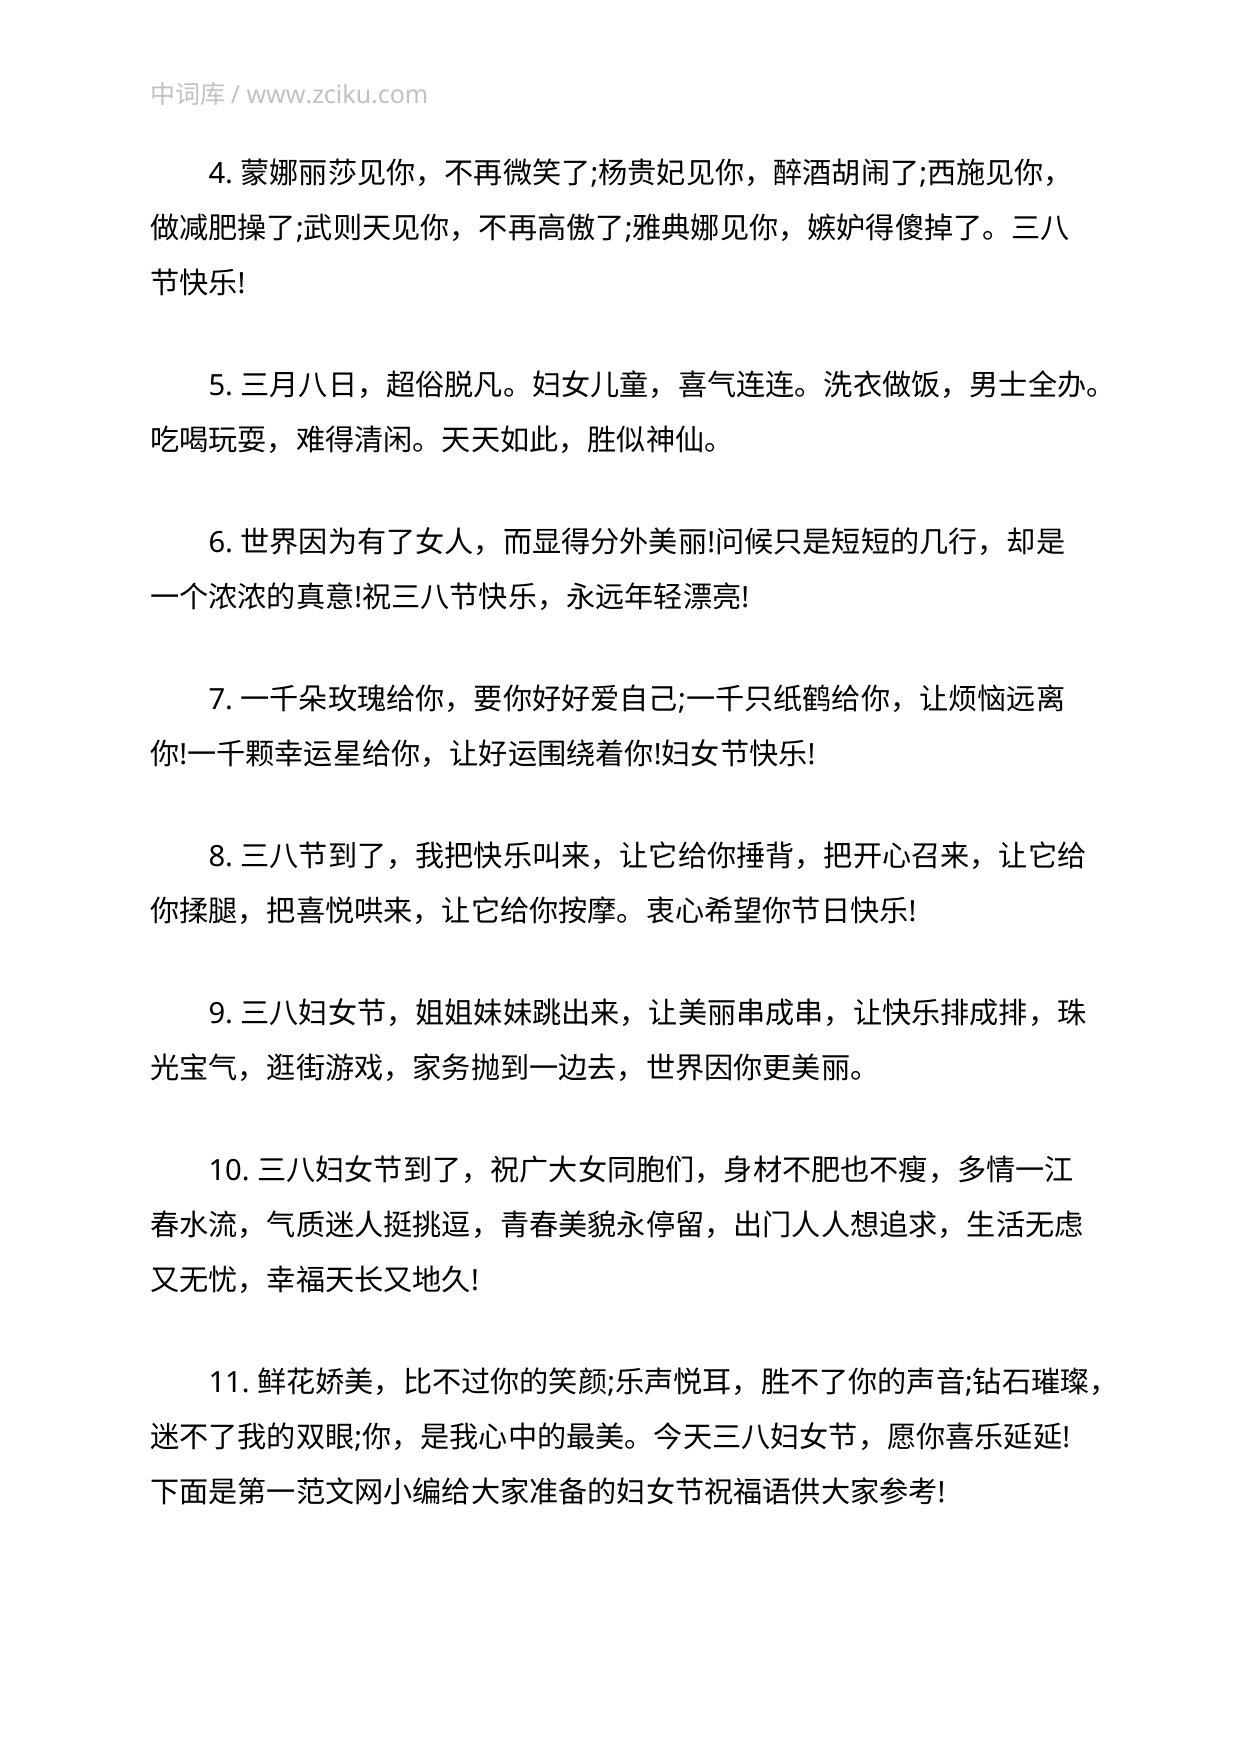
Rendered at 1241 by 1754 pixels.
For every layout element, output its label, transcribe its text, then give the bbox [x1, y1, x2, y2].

text 7. 一千朵玫瑰给你，要你好好爱自己;一千只纸鹤给你，让烦恼远离你!一千颗幸运星给你，让好运围绕着你!妇女节快乐! [150, 676, 1090, 773]
text 9. 三八妇女节，姐姐妹妹跳出来，让美丽串成串，让快乐排成排，珠光宝气，逛街游戏，家务抛到一边去，世界因你更美丽。 [150, 990, 1090, 1087]
text 10. 三八妇女节到了，祝广大女同胞们，身材不肥也不瘦，多情一江春水流，气质迷人挺挑逗，青春美貌永停留，出门人人想追求，生活无虑又无忧，幸福天长又地久! [150, 1146, 1090, 1299]
text 6. 世界因为有了女人，而显得分外美丽!问候只是短短的几行，却是一个浓浓的真意!祝三八节快乐，永远年轻漂亮! [150, 519, 1090, 616]
text 8. 三八节到了，我把快乐叫来，让它给你捶背，把开心召来，让它给你揉腿，把喜悦哄来，让它给你按摩。衷心希望你节日快乐! [150, 833, 1090, 930]
text 11. 鲜花娇美，比不过你的笑颜;乐声悦耳，胜不了你的声音;钻石璀璨，迷不了我的双眼;你，是我心中的最美。今天三八妇女节，愿你喜乐延延!下面是第一范文网小编给大家准备的妇女节祝福语供大家参考! [150, 1358, 1090, 1511]
text 4. 蒙娜丽莎见你，不再微笑了;杨贵妃见你，醉酒胡闹了;西施见你，做减肥操了;武则天见你，不再高傲了;雅典娜见你，嫉妒得傻掉了。三八节快乐! [150, 150, 1090, 302]
text 5. 三月八日，超俗脱凡。妇女儿童，喜气连连。洗衣做饭，男士全办。吃喝玩耍，难得清闲。天天如此，胜似神仙。 [150, 362, 1090, 459]
